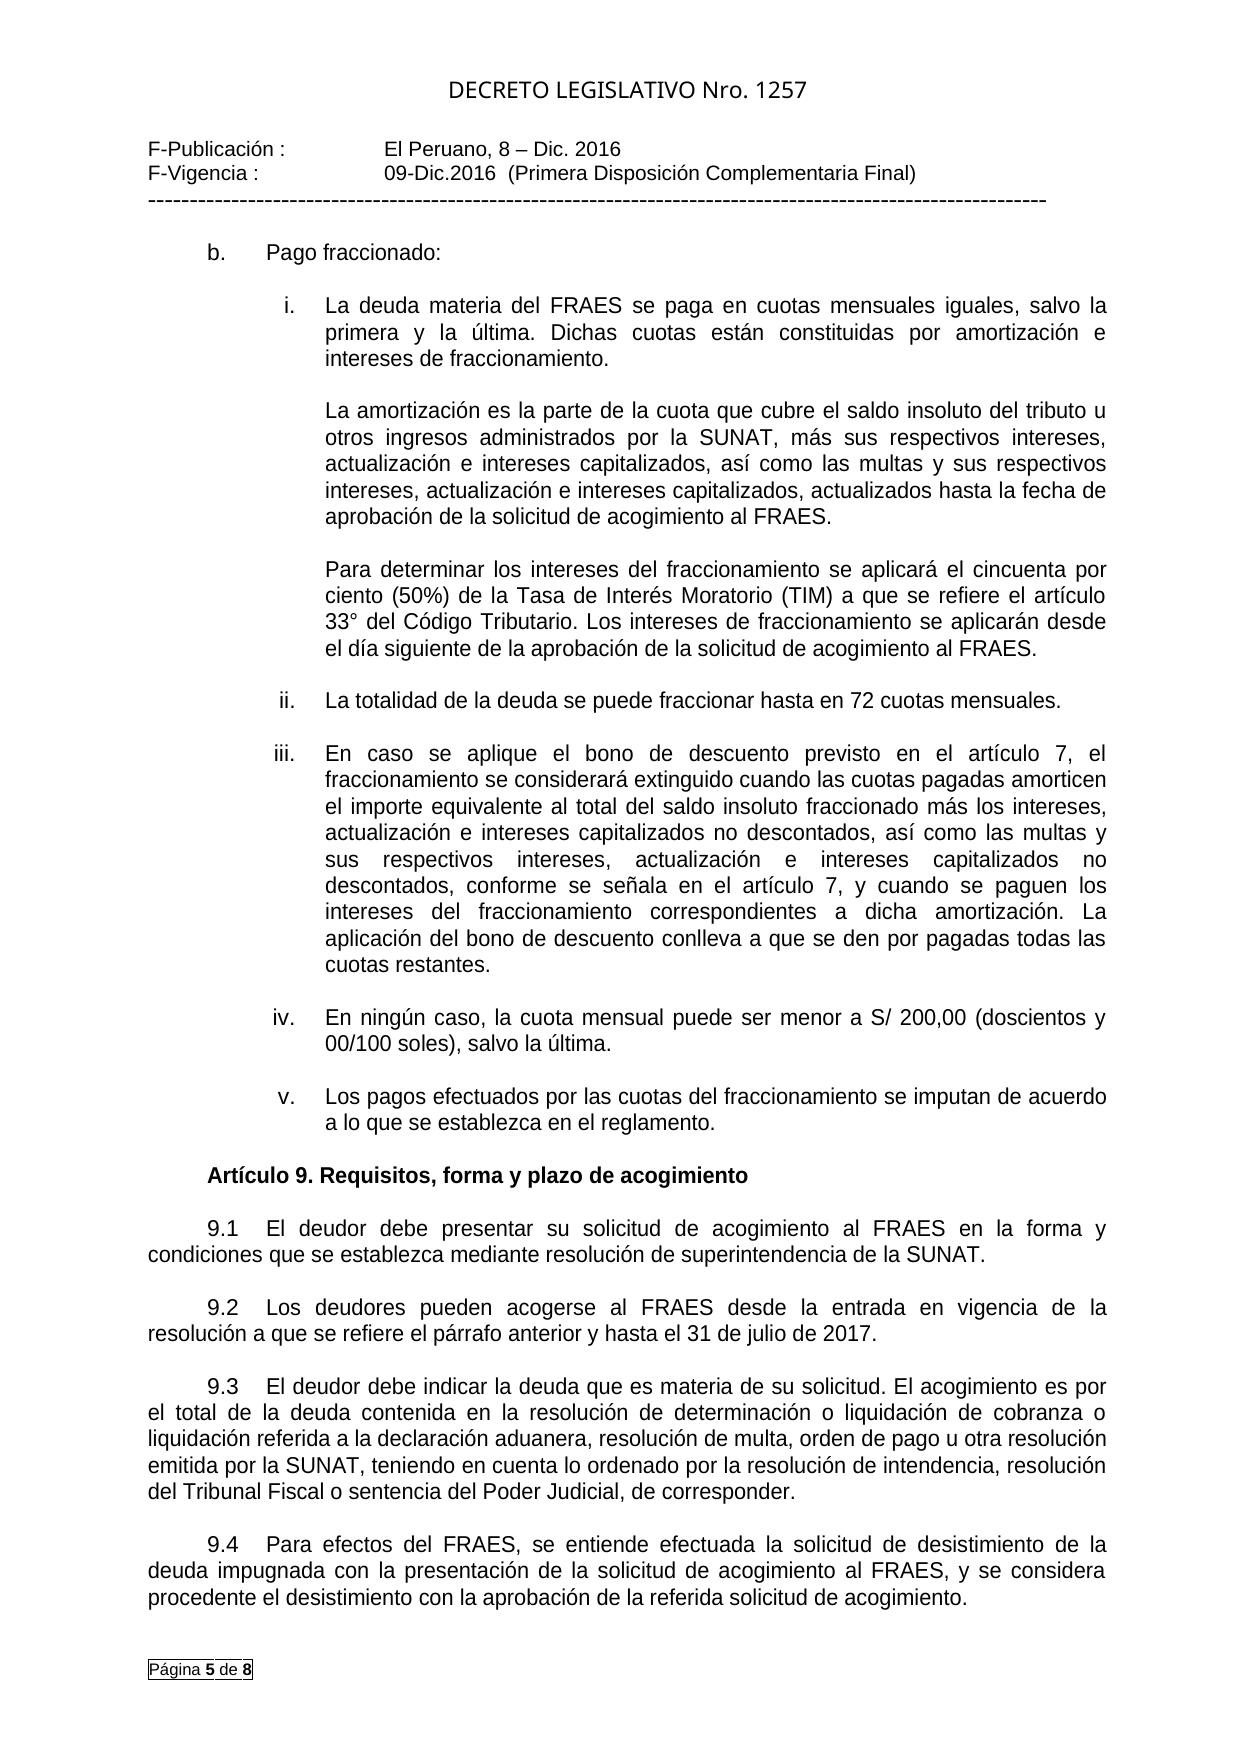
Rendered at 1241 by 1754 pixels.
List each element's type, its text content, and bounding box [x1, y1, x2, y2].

list En caso se aplique el bono de descuento previsto en el artículo 7, el fraccionamiento se considerará extinguido cuando las cuotas pagadas amorticen el importe equivalente al total del saldo insoluto fraccionado más los intereses, actualización e intereses capitalizados no descontados, así como las multas y sus respectivos intereses, actualización e intereses capitalizados no descontados, conforme se señala en el artículo 7, y cuando se paguen los intereses del fraccionamiento correspondientes a dicha amortización. La aplicación del bono de descuento conlleva a que se den por pagadas todas las cuotas restantes. [295, 740, 1107, 977]
list Los pagos efectuados por las cuotas del fraccionamiento se imputan de acuerdo a lo que se establezca en el reglamento. [295, 1083, 1107, 1135]
text Para determinar los intereses del fraccionamiento se aplicará el cincuenta por ciento (50%) de la Tasa de Interés Moratorio (TIM) a que se refiere el artículo 33° del Código Tributario. Los intereses de fraccionamiento se aplicarán desde el día siguiente de la aprobación de la solicitud de acogimiento al FRAES. [325, 556, 1107, 661]
text La amortización es la parte de la cuota que cubre el saldo insoluto del tributo u otros ingresos administrados por la SUNAT, más sus respectivos intereses, actualización e intereses capitalizados, así como las multas y sus respectivos intereses, actualización e intereses capitalizados, actualizados hasta la fecha de aprobación de la solicitud de acogimiento al FRAES. [325, 397, 1107, 529]
list El deudor debe indicar la deuda que es materia de su solicitud. El acogimiento es por el total de la deuda contenida en la resolución de determinación o liquidación de cobranza o liquidación referida a la declaración aduanera, resolución de multa, orden de pago u otra resolución emitida por la SUNAT, teniendo en cuenta lo ordenado por la resolución de intendencia, resolución del Tribunal Fiscal o sentencia del Poder Judicial, de corresponder. [148, 1373, 1107, 1504]
list Para efectos del FRAES, se entiende efectuada la solicitud de desistimiento de la deuda impugnada con la presentación de la solicitud de acogimiento al FRAES, y se considera procedente el desistimiento con la aprobación de la referida solicitud de acogimiento. [148, 1531, 1107, 1610]
list La deuda materia del FRAES se paga en cuotas mensuales iguales, salvo la primera y la última. Dichas cuotas están constituidas por amortización e intereses de fraccionamiento. [295, 292, 1107, 371]
text Artículo 9. Requisitos, forma y plazo de acogimiento [148, 1162, 1107, 1188]
list Los deudores pueden acogerse al FRAES desde la entrada en vigencia de la resolución a que se refiere el párrafo anterior y hasta el 31 de julio de 2017. [148, 1293, 1107, 1346]
list En ningún caso, la cuota mensual puede ser menor a S/ 200,00 (doscientos y 00/100 soles), salvo la última. [295, 1004, 1107, 1056]
list Pago fraccionado: [207, 239, 1107, 266]
list El deudor debe presentar su solicitud de acogimiento al FRAES en la forma y condiciones que se establezca mediante resolución de superintendencia de la SUNAT. [148, 1214, 1107, 1267]
list La totalidad de la deuda se puede fraccionar hasta en 72 cuotas mensuales. [295, 687, 1107, 714]
